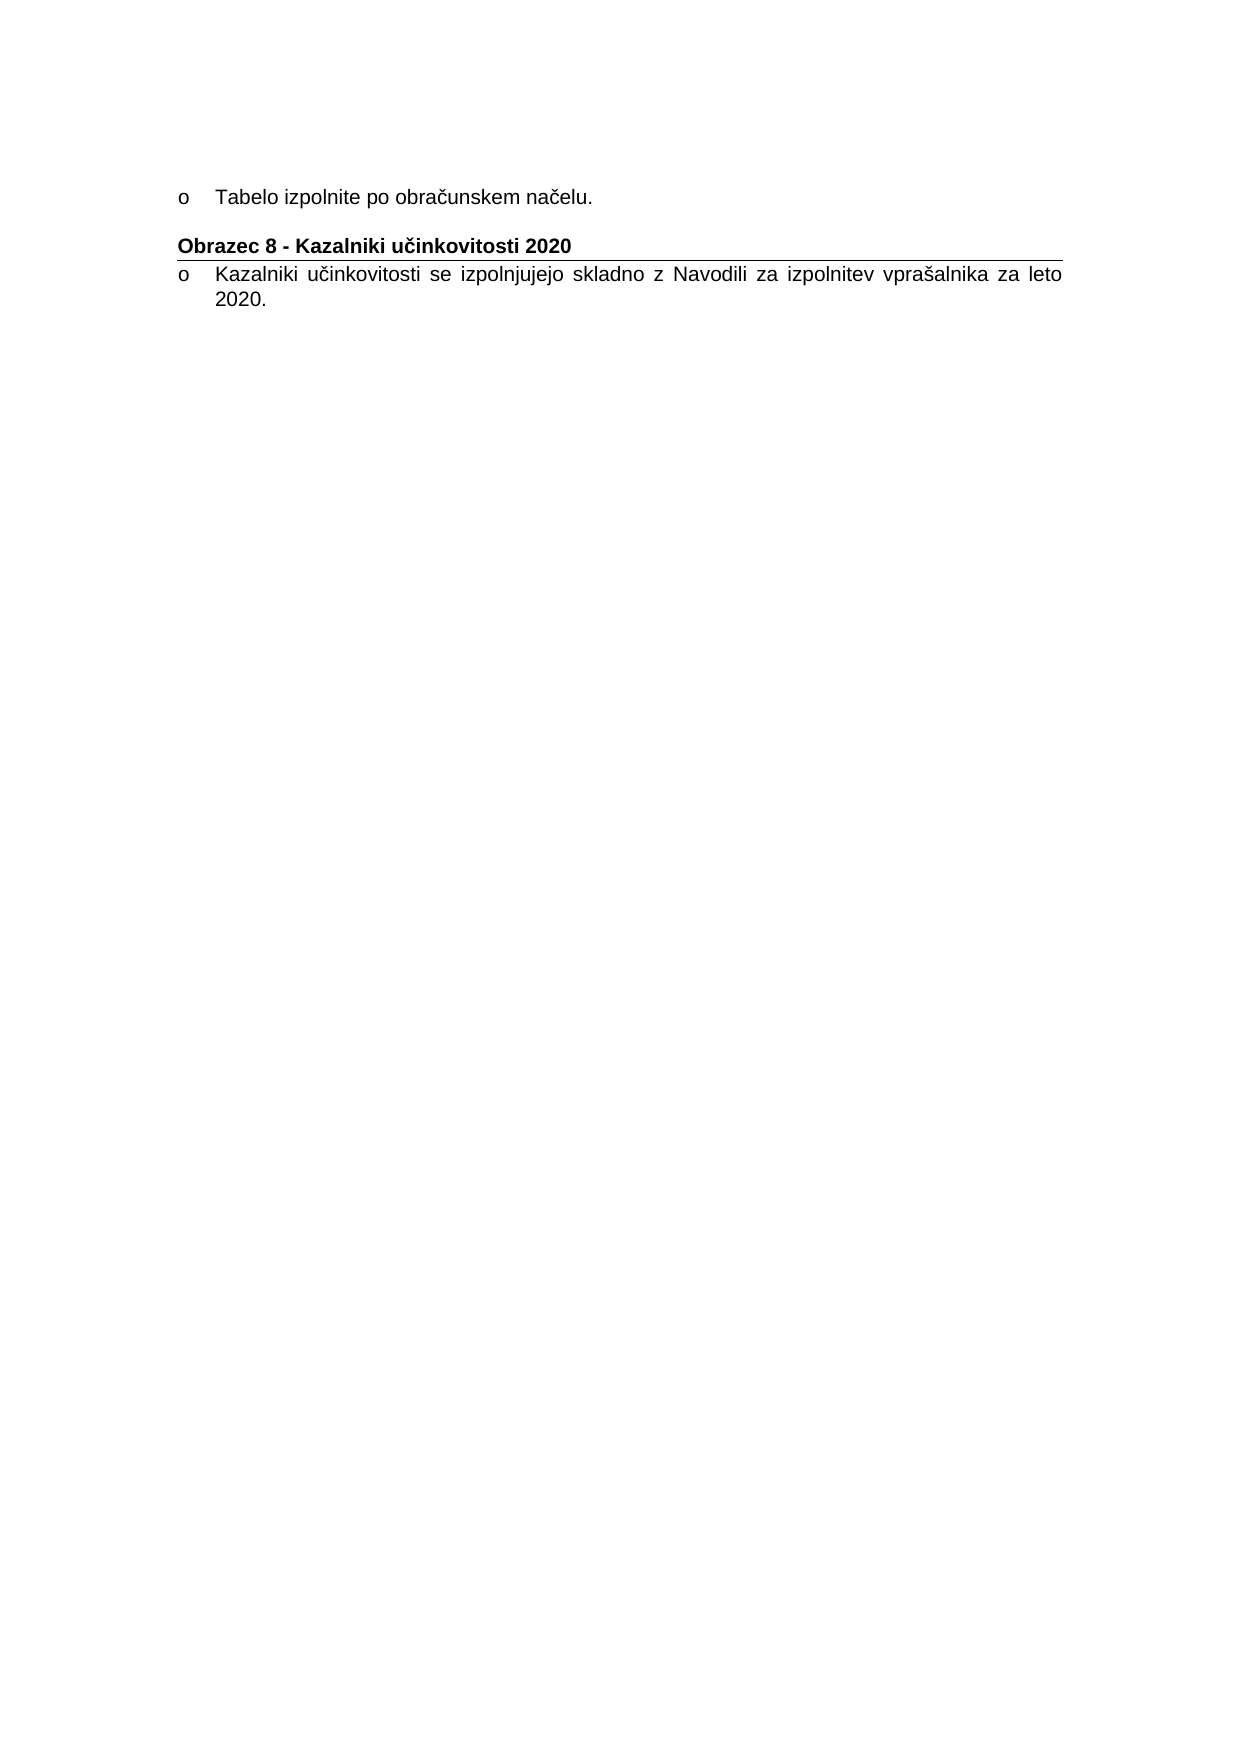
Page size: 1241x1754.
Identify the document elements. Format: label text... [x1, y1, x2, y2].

list Tabelo izpolnite po obračunskem načelu. [177, 184, 1063, 210]
text Obrazec 8 - Kazalniki učinkovitosti 2020 [177, 234, 1063, 260]
list Kazalniki učinkovitosti se izpolnjujejo skladno z Navodili za izpolnitev vprašalnika za leto 2020. [177, 261, 1063, 311]
